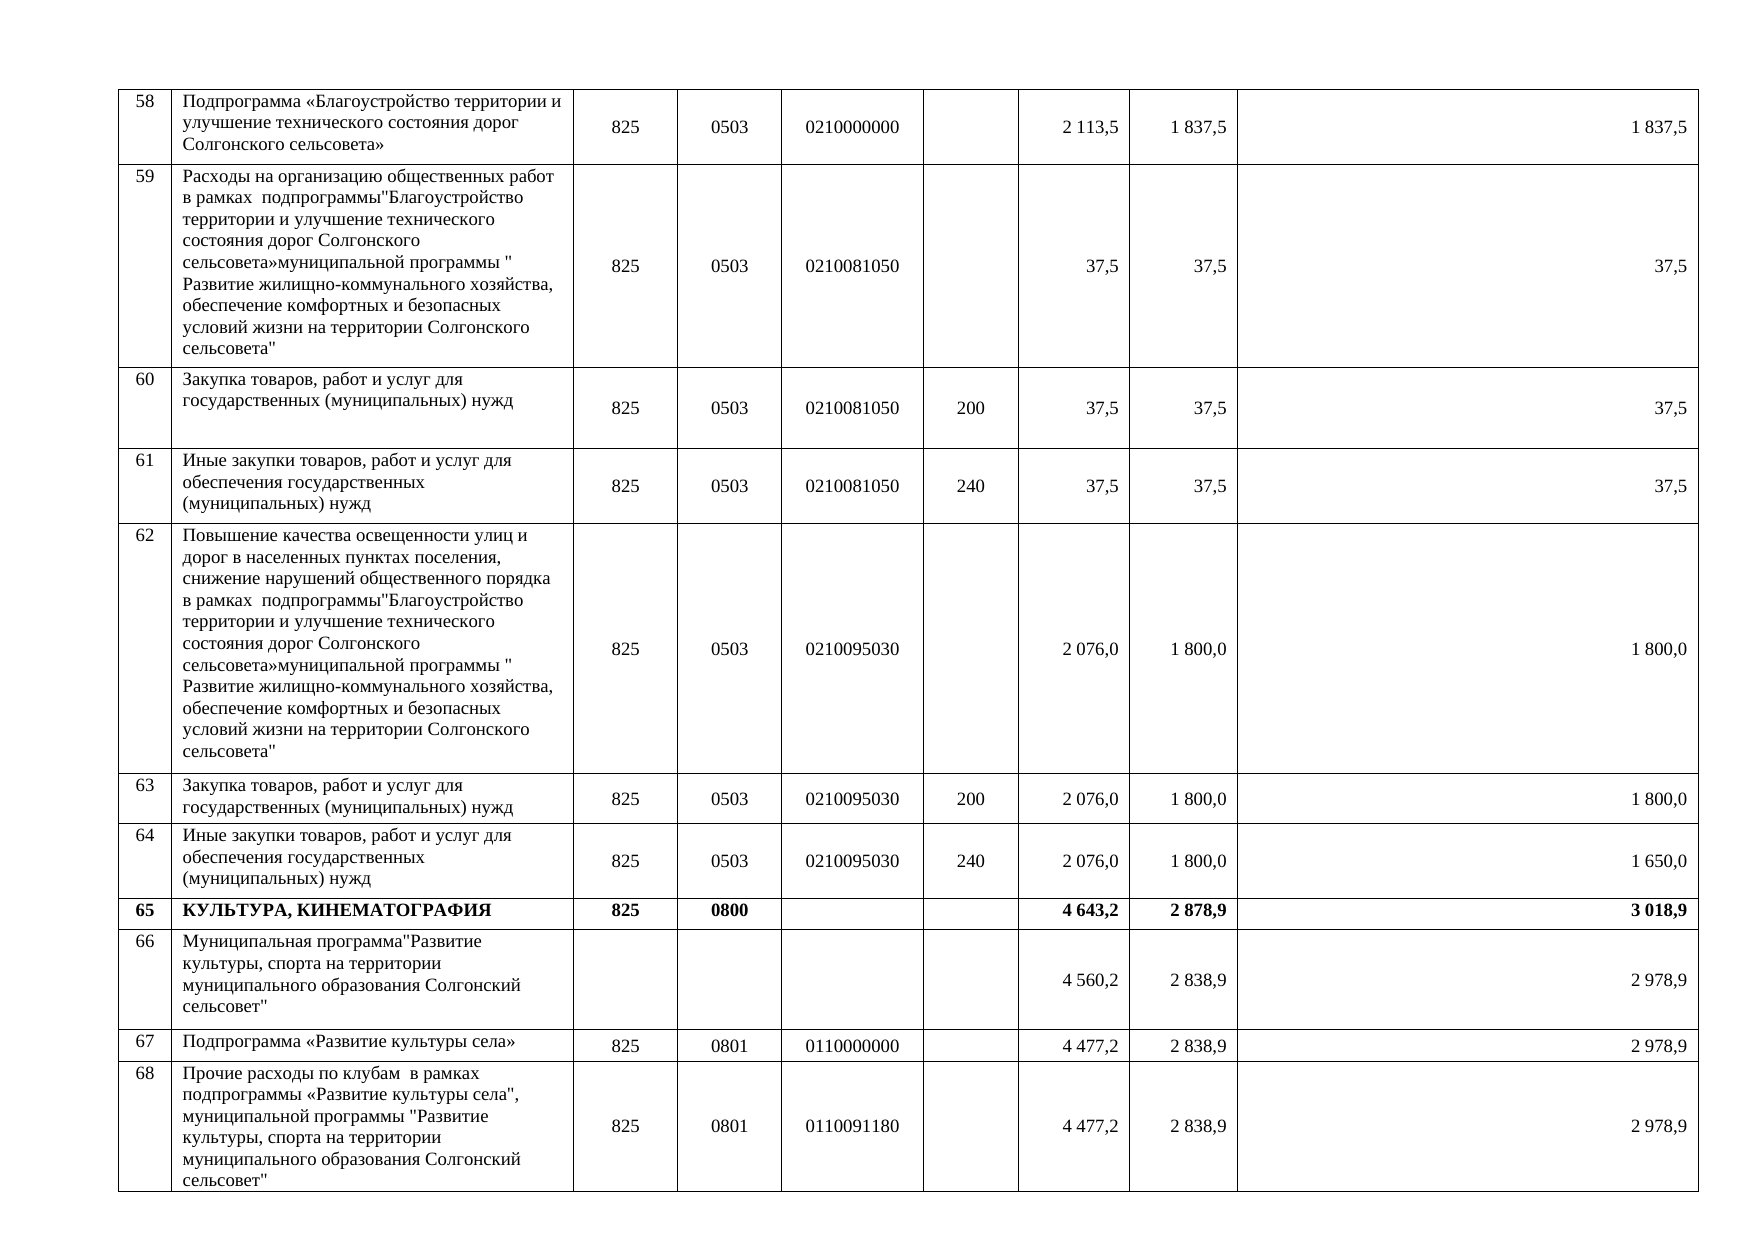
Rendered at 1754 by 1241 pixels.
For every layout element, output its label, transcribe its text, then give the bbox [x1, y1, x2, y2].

table_cell 67 [119, 1030, 171, 1061]
table_cell 1 800,0 [1238, 774, 1698, 823]
table_cell [924, 1030, 1018, 1061]
table_cell Прочие расходы по клубам в рамках подпрограммы «Развитие культуры села", муниципальной программы "Развитие культуры, спорта на территории муниципального образования Солгонский сельсовет" [172, 1062, 573, 1191]
table_cell 2 076,0 [1019, 824, 1129, 898]
table_cell 2 878,9 [1130, 899, 1237, 929]
table_cell 2 076,0 [1019, 524, 1129, 773]
table_cell 200 [924, 368, 1018, 448]
table_cell 0503 [678, 165, 781, 367]
table_cell 2 978,9 [1238, 1062, 1698, 1191]
table_cell 2 113,5 [1019, 90, 1129, 164]
table_cell 37,5 [1130, 368, 1237, 448]
table_cell 0110091180 [782, 1062, 923, 1191]
table_cell 61 [119, 449, 171, 523]
table_cell [924, 899, 1018, 929]
table_cell 0801 [678, 1030, 781, 1061]
table_cell Иные закупки товаров, работ и услуг для обеспечения государственных (муниципальных) нужд [172, 449, 573, 523]
table_cell 0503 [678, 524, 781, 773]
table_cell 4 477,2 [1019, 1030, 1129, 1061]
table_cell 1 837,5 [1238, 90, 1698, 164]
table_cell [924, 930, 1018, 1029]
table_cell 825 [574, 824, 677, 898]
table_cell [678, 930, 781, 1029]
table_cell 0210000000 [782, 90, 923, 164]
table_cell 62 [119, 524, 171, 773]
table_cell 64 [119, 824, 171, 898]
table_cell 240 [924, 449, 1018, 523]
table_cell Подпрограмма «Благоустройство территории и улучшение технического состояния дорог Солгонского сельсовета» [172, 90, 573, 164]
table_cell 68 [119, 1062, 171, 1191]
table_cell 2 838,9 [1130, 930, 1237, 1029]
table_cell 37,5 [1130, 165, 1237, 367]
table_cell 0210081050 [782, 449, 923, 523]
table_cell Муниципальная программа"Развитие культуры, спорта на территории муниципального образования Солгонский сельсовет" [172, 930, 573, 1029]
table_cell 1 800,0 [1130, 774, 1237, 823]
table_cell 825 [574, 899, 677, 929]
table_cell 0503 [678, 774, 781, 823]
table_cell 4 643,2 [1019, 899, 1129, 929]
table_cell 825 [574, 90, 677, 164]
table_cell 0503 [678, 824, 781, 898]
table_cell 2 076,0 [1019, 774, 1129, 823]
table_cell [782, 930, 923, 1029]
table_cell 825 [574, 1062, 677, 1191]
table_cell 58 [119, 90, 171, 164]
table_cell КУЛЬТУРА, КИНЕМАТОГРАФИЯ [172, 899, 573, 929]
table_cell 2 838,9 [1130, 1030, 1237, 1061]
table_cell 240 [924, 824, 1018, 898]
table_cell 63 [119, 774, 171, 823]
table_cell 37,5 [1130, 449, 1237, 523]
table_cell 0210095030 [782, 524, 923, 773]
table_cell 2 978,9 [1238, 930, 1698, 1029]
table_cell 1 800,0 [1130, 524, 1237, 773]
table_cell 66 [119, 930, 171, 1029]
table_cell 1 837,5 [1130, 90, 1237, 164]
table_cell 0210081050 [782, 165, 923, 367]
table_cell 0110000000 [782, 1030, 923, 1061]
table_cell 825 [574, 524, 677, 773]
table_cell 3 018,9 [1238, 899, 1698, 929]
table_cell 37,5 [1238, 165, 1698, 367]
table_cell 4 560,2 [1019, 930, 1129, 1029]
table_cell 37,5 [1019, 368, 1129, 448]
table_cell 60 [119, 368, 171, 448]
table_cell 200 [924, 774, 1018, 823]
table_cell Расходы на организацию общественных работ в рамках подпрограммы"Благоустройство территории и улучшение технического состояния дорог Солгонского сельсовета»муниципальной программы " Развитие жилищно-коммунального хозяйства, обеспечение комфортных и безопасных условий жизни на территории Солгонского сельсовета" [172, 165, 573, 367]
table_cell 59 [119, 165, 171, 367]
table_cell 2 838,9 [1130, 1062, 1237, 1191]
table_cell [924, 165, 1018, 367]
table_cell 37,5 [1019, 165, 1129, 367]
table_cell 0503 [678, 90, 781, 164]
table_cell 825 [574, 774, 677, 823]
table_cell 0210095030 [782, 824, 923, 898]
table_cell Иные закупки товаров, работ и услуг для обеспечения государственных (муниципальных) нужд [172, 824, 573, 898]
table_cell 65 [119, 899, 171, 929]
table_cell 0801 [678, 1062, 781, 1191]
table_cell 825 [574, 1030, 677, 1061]
table_cell 1 800,0 [1130, 824, 1237, 898]
table_cell [924, 1062, 1018, 1191]
table_cell 0800 [678, 899, 781, 929]
table_cell 825 [574, 368, 677, 448]
table_cell 0210081050 [782, 368, 923, 448]
table_cell 825 [574, 165, 677, 367]
table_cell 1 800,0 [1238, 524, 1698, 773]
table_cell 4 477,2 [1019, 1062, 1129, 1191]
table_cell [574, 930, 677, 1029]
table_cell 0210095030 [782, 774, 923, 823]
table_cell Повышение качества освещенности улиц и дорог в населенных пунктах поселения, снижение нарушений общественного порядка в рамках подпрограммы"Благоустройство территории и улучшение технического состояния дорог Солгонского сельсовета»муниципальной программы " Развитие жилищно-коммунального хозяйства, обеспечение комфортных и безопасных условий жизни на территории Солгонского сельсовета" [172, 524, 573, 773]
table_cell [924, 524, 1018, 773]
table_cell 37,5 [1238, 368, 1698, 448]
table_cell Подпрограмма «Развитие культуры села» [172, 1030, 573, 1061]
table_cell 825 [574, 449, 677, 523]
table_cell [924, 90, 1018, 164]
table_cell 0503 [678, 368, 781, 448]
table_cell 37,5 [1238, 449, 1698, 523]
table_cell 1 650,0 [1238, 824, 1698, 898]
table_cell 2 978,9 [1238, 1030, 1698, 1061]
table_cell Закупка товаров, работ и услуг для государственных (муниципальных) нужд [172, 368, 573, 448]
table_cell Закупка товаров, работ и услуг для государственных (муниципальных) нужд [172, 774, 573, 823]
table_cell 0503 [678, 449, 781, 523]
table_cell 37,5 [1019, 449, 1129, 523]
table_cell [782, 899, 923, 929]
